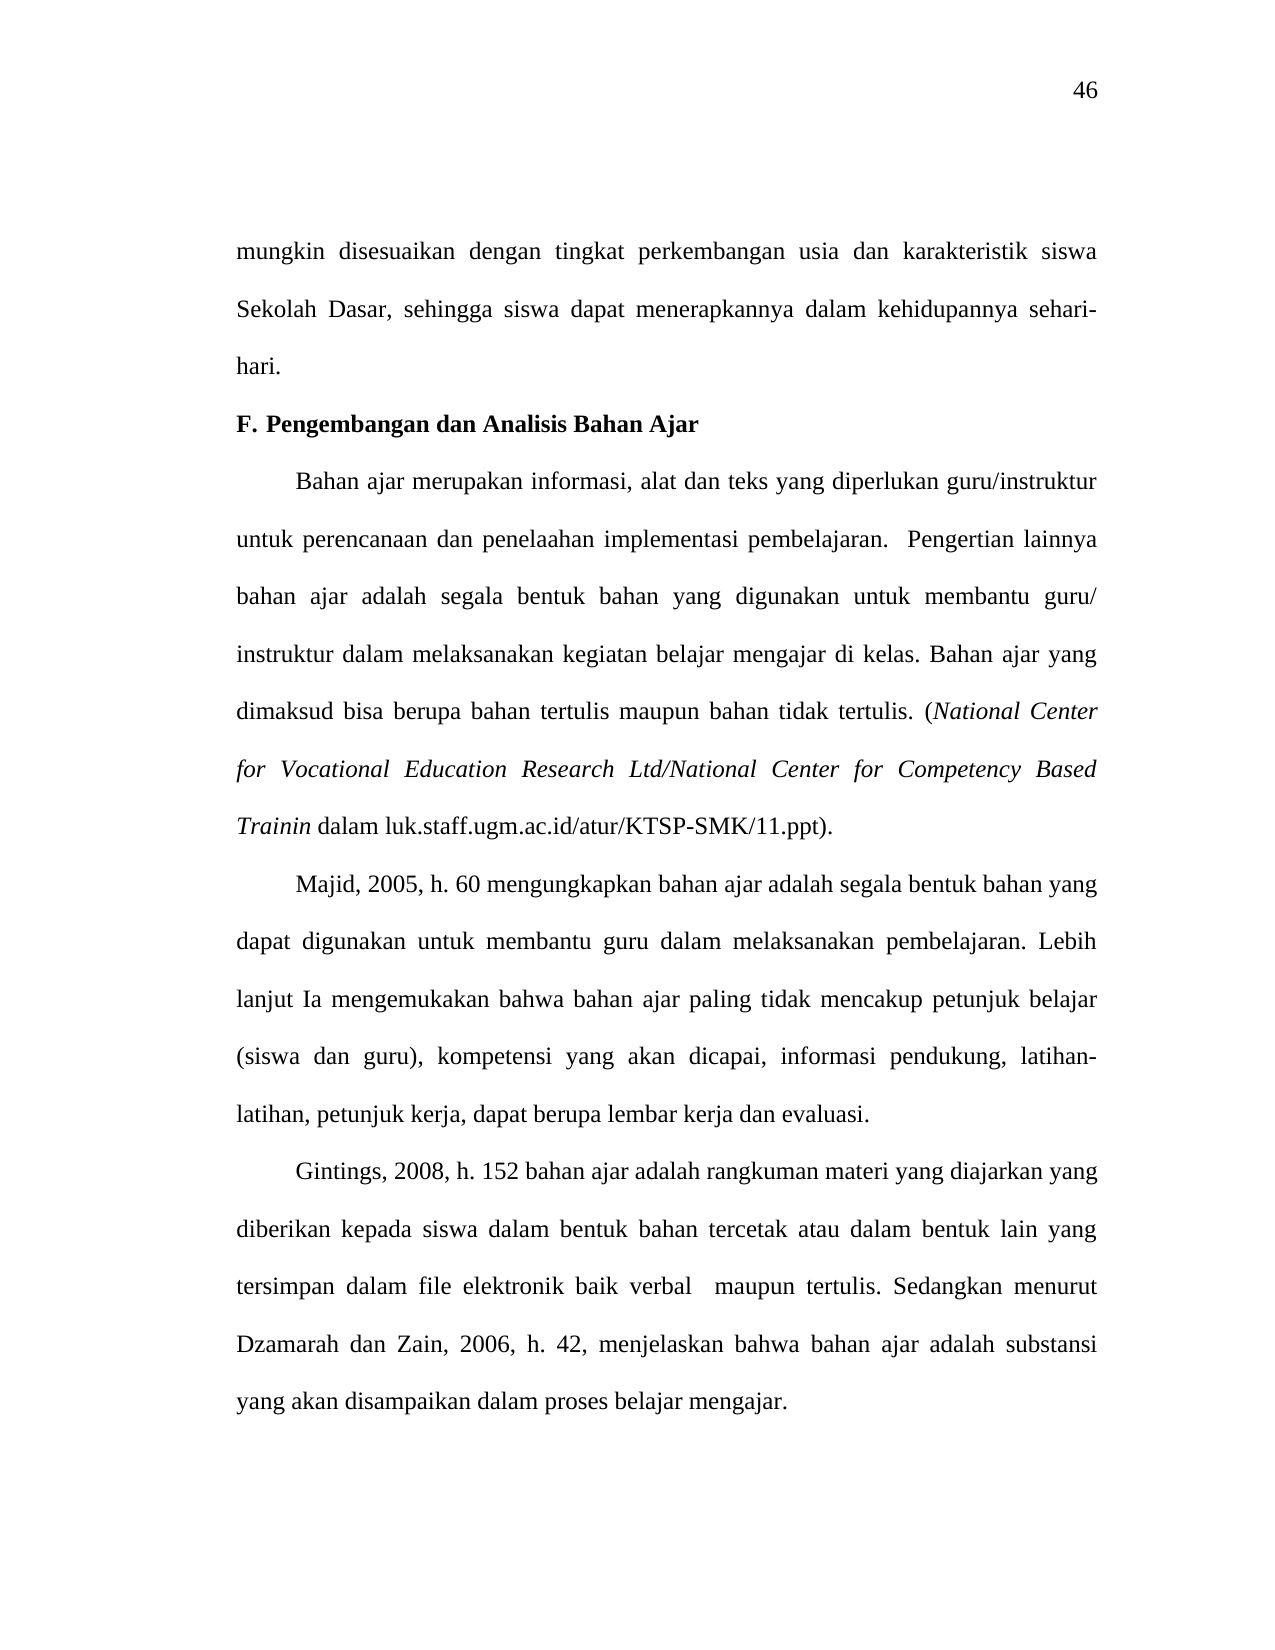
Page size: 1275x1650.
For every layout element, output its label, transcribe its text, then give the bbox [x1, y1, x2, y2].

text Majid, 2005, h. 60 mengungkapkan bahan ajar adalah segala bentuk bahan yang dapat digunakan untuk membantu guru dalam melaksanakan pembelajaran. Lebih lanjut Ia mengemukakan bahwa bahan ajar paling tidak mencakup petunjuk belajar (siswa dan guru), kompetensi yang akan dicapai, informasi pendukung, latihan-latihan, petunjuk kerja, dapat berupa lembar kerja dan evaluasi. [236, 869, 1098, 1127]
text Gintings, 2008, h. 152 bahan ajar adalah rangkuman materi yang diajarkan yang diberikan kepada siswa dalam bentuk bahan tercetak atau dalam bentuk lain yang tersimpan dalam file elektronik baik verbal maupun tertulis. Sedangkan menurut Dzamarah dan Zain, 2006, h. 42, menjelaskan bahwa bahan ajar adalah substansi yang akan disampaikan dalam proses belajar mengajar. [236, 1156, 1098, 1415]
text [236, 236, 1098, 380]
list Pengembangan dan Analisis Bahan Ajar [236, 409, 1098, 437]
text Bahan ajar merupakan informasi, alat dan teks yang diperlukan guru/instruktur untuk perencanaan dan penelaahan implementasi pembelajaran. Pengertian lainnya bahan ajar adalah segala bentuk bahan yang digunakan untuk membantu guru/ instruktur dalam melaksanakan kegiatan belajar mengajar di kelas. Bahan ajar yang dimaksud bisa berupa bahan tertulis maupun bahan tidak tertulis. (National Center for Vocational Education Research Ltd/National Center for Competency Based Trainin dalam luk.staff.ugm.ac.id/atur/KTSP-SMK/11.ppt). [236, 466, 1098, 840]
